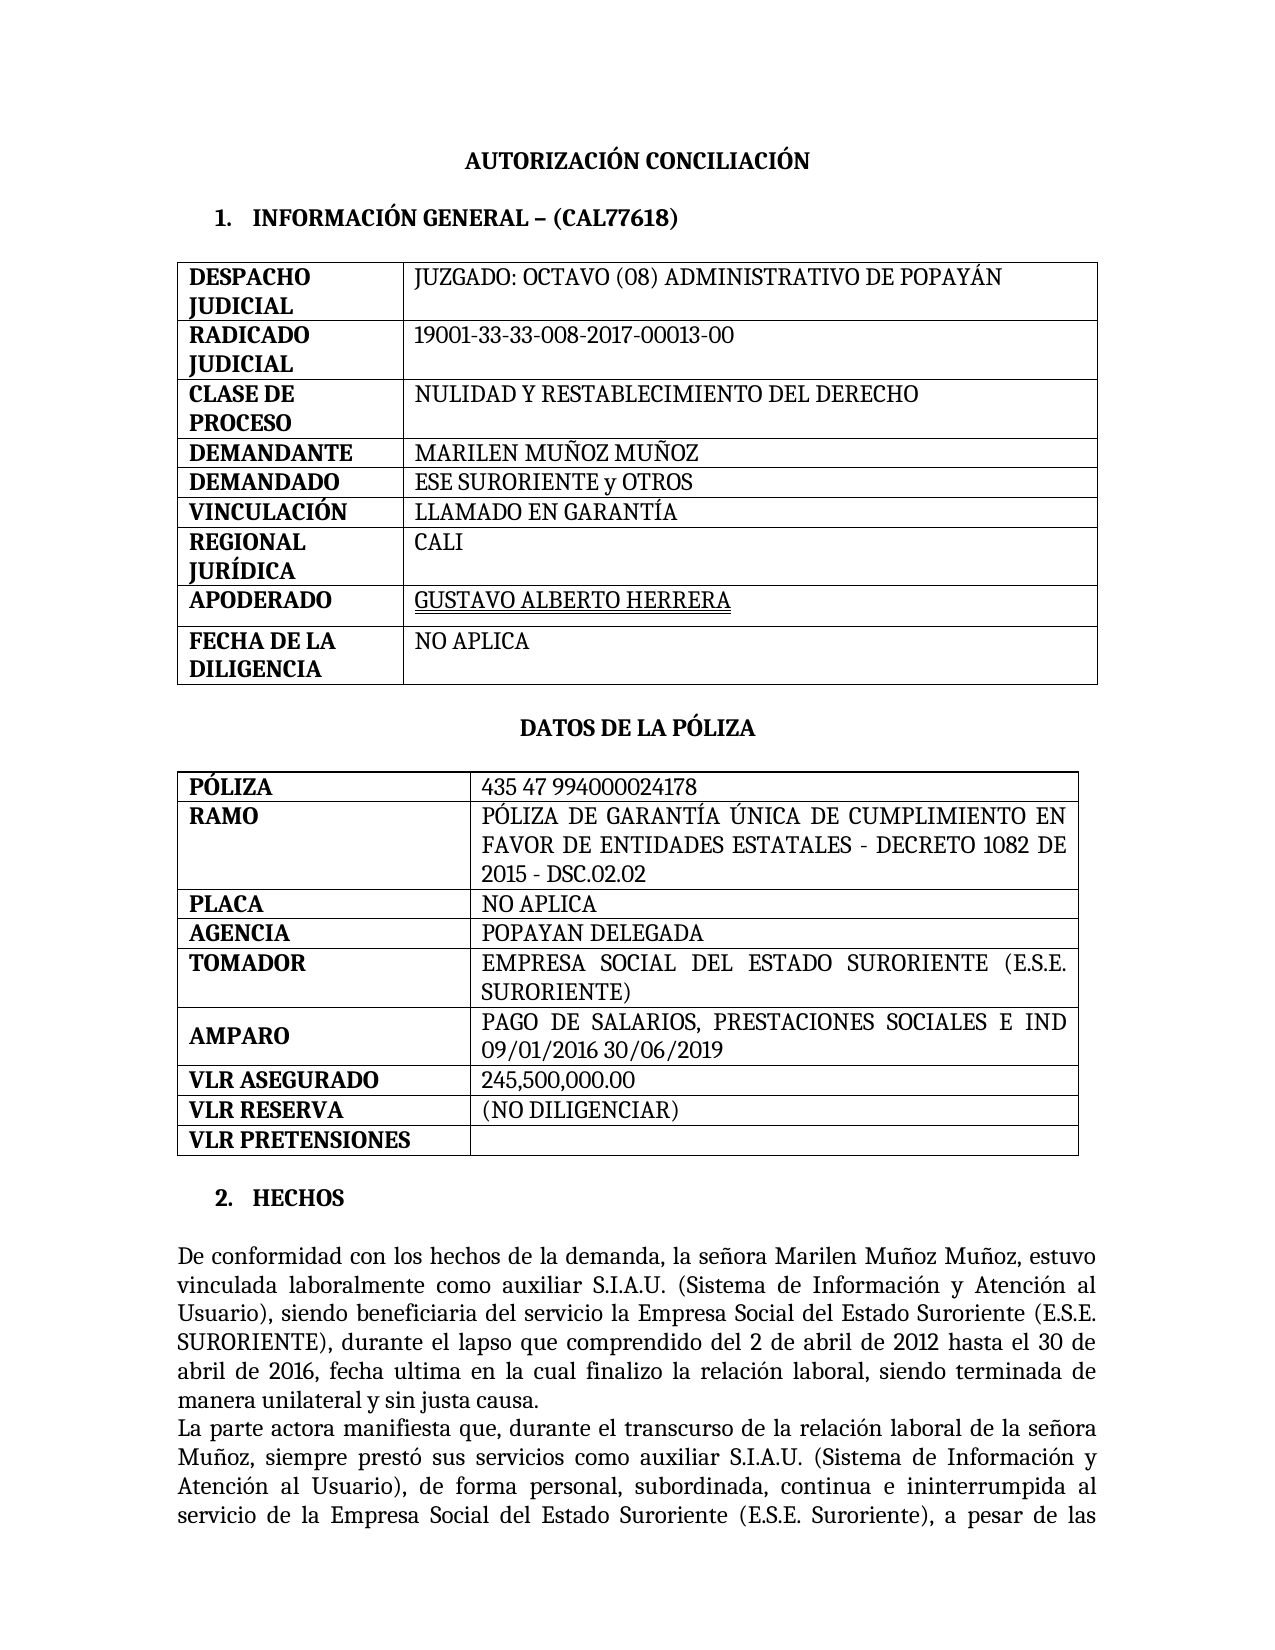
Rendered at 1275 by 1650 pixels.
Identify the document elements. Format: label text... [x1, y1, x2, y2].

table_cell LLAMADO EN GARANTÍA [404, 498, 1097, 527]
table_header JUZGADO: OCTAVO (08) ADMINISTRATIVO DE POPAYÁN [404, 263, 1097, 320]
table_cell DEMANDADO [178, 468, 403, 497]
list INFORMACIÓN GENERAL – (CAL77618) [215, 204, 1098, 233]
table_cell AGENCIA [178, 919, 470, 948]
table_cell RAMO [178, 802, 470, 888]
list HECHOS [215, 1184, 1098, 1213]
table_header DESPACHO JUDICIAL [178, 263, 403, 320]
table_cell MARILEN MUÑOZ MUÑOZ [404, 439, 1097, 467]
table_cell GUSTAVO ALBERTO HERRERA [404, 586, 1097, 626]
table_cell VLR PRETENSIONES [178, 1126, 470, 1154]
table_cell REGIONAL JURÍDICA [178, 528, 403, 585]
table_cell ESE SURORIENTE y OTROS [404, 468, 1097, 497]
table_cell TOMADOR [178, 949, 470, 1007]
table_cell PAGO DE SALARIOS, PRESTACIONES SOCIALES E IND 09/01/2016 30/06/2019 [471, 1008, 1078, 1065]
table_cell RADICADO JUDICIAL [178, 321, 403, 379]
table_cell 19001-33-33-008-2017-00013-00 [404, 321, 1097, 379]
text AUTORIZACIÓN CONCILIACIÓN [177, 147, 1098, 176]
table_cell AMPARO [178, 1008, 470, 1065]
table_cell CLASE DE PROCESO [178, 380, 403, 437]
table_cell POPAYAN DELEGADA [471, 919, 1078, 948]
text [177, 1414, 1098, 1529]
text DATOS DE LA PÓLIZA [177, 714, 1098, 743]
table_cell VINCULACIÓN [178, 498, 403, 527]
table_cell APODERADO [178, 586, 403, 626]
table_cell NO APLICA [404, 627, 1097, 684]
table_cell 245,500,000.00 [471, 1066, 1078, 1095]
text De conformidad con los hechos de la demanda, la señora Marilen Muñoz Muñoz, estuvo vinculada laboralmente como auxiliar S.I.A.U. (Sistema de Información y Atención al Usuario), siendo beneficiaria del servicio la Empresa Social del Estado Suroriente (E.S.E. SURORIENTE), durante el lapso que comprendido del 2 de abril de 2012 hasta el 30 de abril de 2016, fecha ultima en la cual finalizo la relación laboral, siendo terminada de manera unilateral y sin justa causa. [177, 1242, 1098, 1414]
table_cell FECHA DE LA DILIGENCIA [178, 627, 403, 684]
table_cell [471, 1126, 1078, 1154]
table_cell NO APLICA [471, 890, 1078, 918]
table_cell DEMANDANTE [178, 439, 403, 467]
table_cell VLR ASEGURADO [178, 1066, 470, 1095]
table_header 435 47 994000024178 [471, 773, 1078, 801]
table_cell PLACA [178, 890, 470, 918]
table_cell PÓLIZA DE GARANTÍA ÚNICA DE CUMPLIMIENTO EN FAVOR DE ENTIDADES ESTATALES - DECRETO 1082 DE 2015 - DSC.02.02 [471, 802, 1078, 888]
table_cell VLR RESERVA [178, 1096, 470, 1125]
table_cell NULIDAD Y RESTABLECIMIENTO DEL DERECHO [404, 380, 1097, 437]
table_header PÓLIZA [178, 773, 470, 801]
table_cell CALI [404, 528, 1097, 585]
table_cell EMPRESA SOCIAL DEL ESTADO SURORIENTE (E.S.E. SURORIENTE) [471, 949, 1078, 1007]
table_cell (NO DILIGENCIAR) [471, 1096, 1078, 1125]
